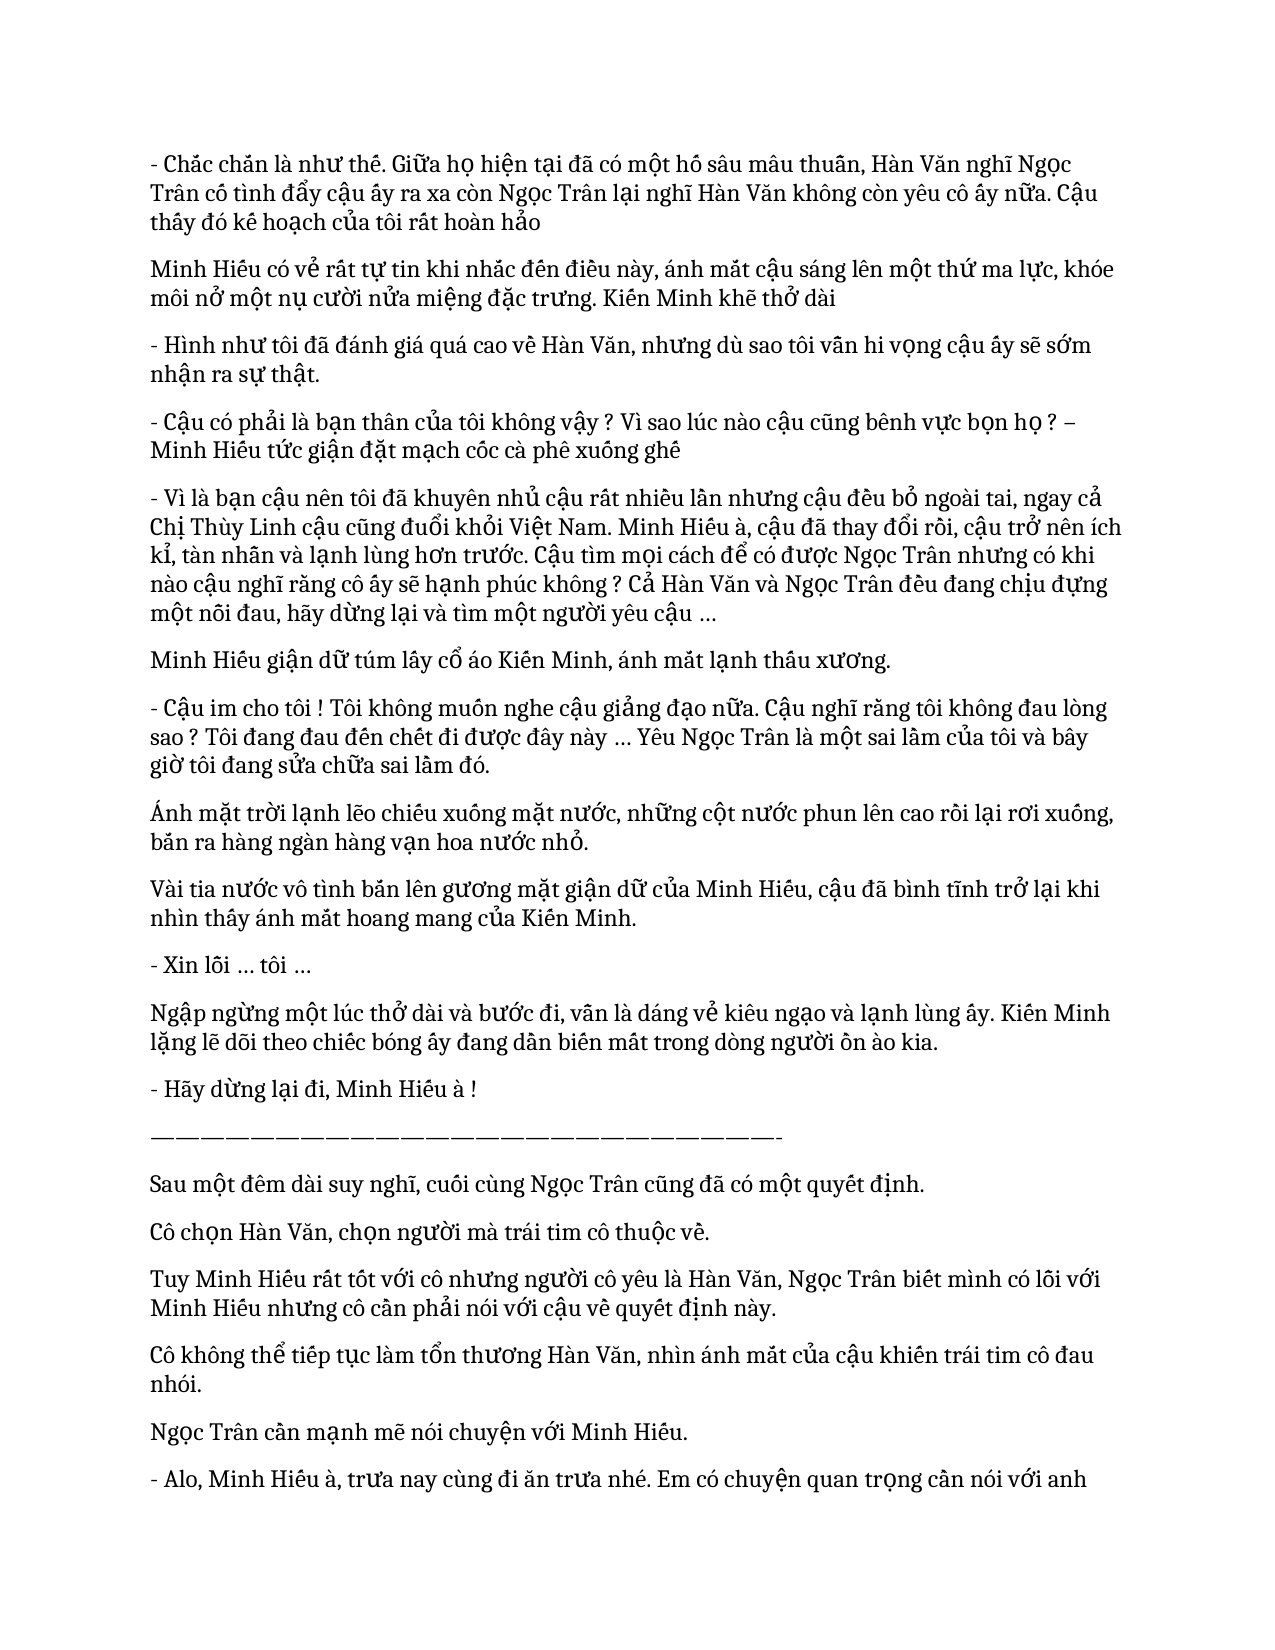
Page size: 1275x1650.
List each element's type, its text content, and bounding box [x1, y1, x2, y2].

text - Vì là bạn cậu nên tôi đã khuyên nhủ cậu rất nhiều lần nhưng cậu đều bỏ ngoài tai, ngay cả Chị Thùy Linh cậu cũng đuổi khỏi Việt Nam. Minh Hiếu à, cậu đã thay đổi rồi, cậu trở nên ích kỉ, tàn nhẫn và lạnh lùng hơn trước. Cậu tìm mọi cách để có được Ngọc Trân nhưng có khi nào cậu nghĩ rằng cô ấy sẽ hạnh phúc không ? Cả Hàn Văn và Ngọc Trân đều đang chịu đựng một nỗi đau, hãy dừng lại và tìm một người yêu cậu … [150, 484, 1125, 627]
text - Cậu có phải là bạn thân của tôi không vậy ? Vì sao lúc nào cậu cũng bênh vực bọn họ ? – Minh Hiếu tức giận đặt mạch cốc cà phê xuống ghế [150, 407, 1125, 465]
text Vài tia nước vô tình bắn lên gương mặt giận dữ của Minh Hiếu, cậu đã bình tĩnh trở lại khi nhìn thấy ánh mắt hoang mang của Kiến Minh. [150, 875, 1125, 932]
text - Hình như tôi đã đánh giá quá cao về Hàn Văn, nhưng dù sao tôi vẫn hi vọng cậu ấy sẽ sớm nhận ra sự thật. [150, 331, 1125, 389]
text - Alo, Minh Hiếu à, trưa nay cùng đi ăn trưa nhé. Em có chuyện quan trọng cần nói với anh [150, 1465, 1125, 1494]
text - Hãy dừng lại đi, Minh Hiếu à ! [150, 1075, 1125, 1104]
text Tuy Minh Hiếu rất tốt với cô nhưng người cô yêu là Hàn Văn, Ngọc Trân biết mình có lỗi với Minh Hiếu nhưng cô cần phải nói với cậu về quyết định này. [150, 1265, 1125, 1322]
text Minh Hiếu giận dữ túm lấy cổ áo Kiến Minh, ánh mắt lạnh thấu xương. [150, 646, 1125, 675]
text Sau một đêm dài suy nghĩ, cuối cùng Ngọc Trân cũng đã có một quyết định. [150, 1170, 1125, 1199]
text Ngọc Trân cần mạnh mẽ nói chuyện với Minh Hiếu. [150, 1417, 1125, 1446]
text - Xin lỗi … tôi … [150, 951, 1125, 980]
text - Chắc chắn là như thế. Giữa họ hiện tại đã có một hố sâu mâu thuẫn, Hàn Văn nghĩ Ngọc Trân cố tình đẩy cậu ấy ra xa còn Ngọc Trân lại nghĩ Hàn Văn không còn yêu cô ấy nữa. Cậu thấy đó kế hoạch của tôi rất hoàn hảo [150, 150, 1125, 236]
text —————————————————————————- [150, 1122, 1125, 1151]
text Ngập ngừng một lúc thở dài và bước đi, vẫn là dáng vẻ kiêu ngạo và lạnh lùng ấy. Kiến Minh lặng lẽ dõi theo chiếc bóng ấy đang dần biến mất trong dòng người ồn ào kia. [150, 999, 1125, 1056]
text Cô không thể tiếp tục làm tổn thương Hàn Văn, nhìn ánh mắt của cậu khiến trái tim cô đau nhói. [150, 1341, 1125, 1399]
text Cô chọn Hàn Văn, chọn người mà trái tim cô thuộc về. [150, 1217, 1125, 1246]
text Minh Hiếu có vẻ rất tự tin khi nhắc đến điều này, ánh mắt cậu sáng lên một thứ ma lực, khóe môi nở một nụ cười nửa miệng đặc trưng. Kiến Minh khẽ thở dài [150, 255, 1125, 312]
text - Cậu im cho tôi ! Tôi không muốn nghe cậu giảng đạo nữa. Cậu nghĩ rằng tôi không đau lòng sao ? Tôi đang đau đến chết đi được đây này … Yêu Ngọc Trân là một sai lầm của tôi và bây giờ tôi đang sửa chữa sai lầm đó. [150, 694, 1125, 780]
text Ánh mặt trời lạnh lẽo chiếu xuống mặt nước, những cột nước phun lên cao rồi lại rơi xuống, bắn ra hàng ngàn hàng vạn hoa nước nhỏ. [150, 799, 1125, 856]
